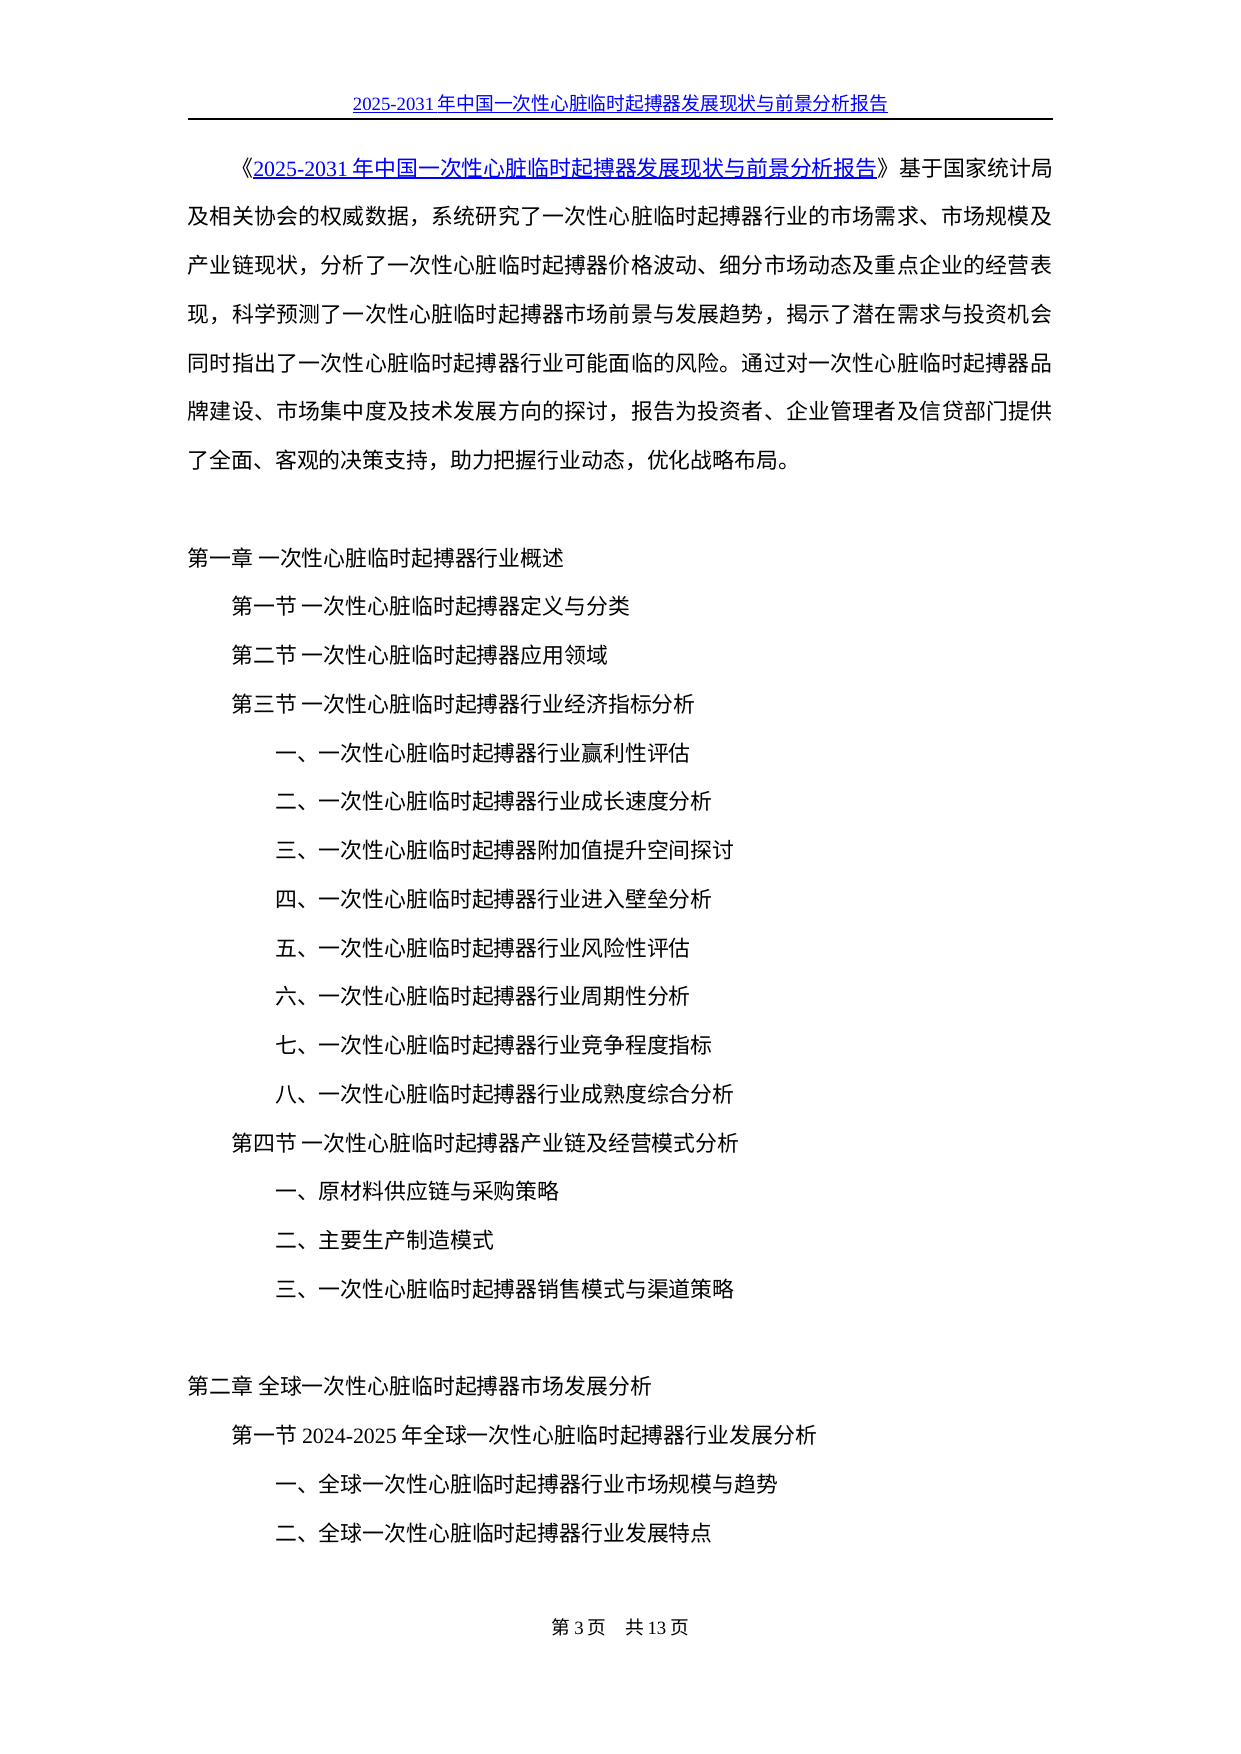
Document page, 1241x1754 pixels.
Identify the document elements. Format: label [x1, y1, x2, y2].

text [187, 150, 1053, 1548]
